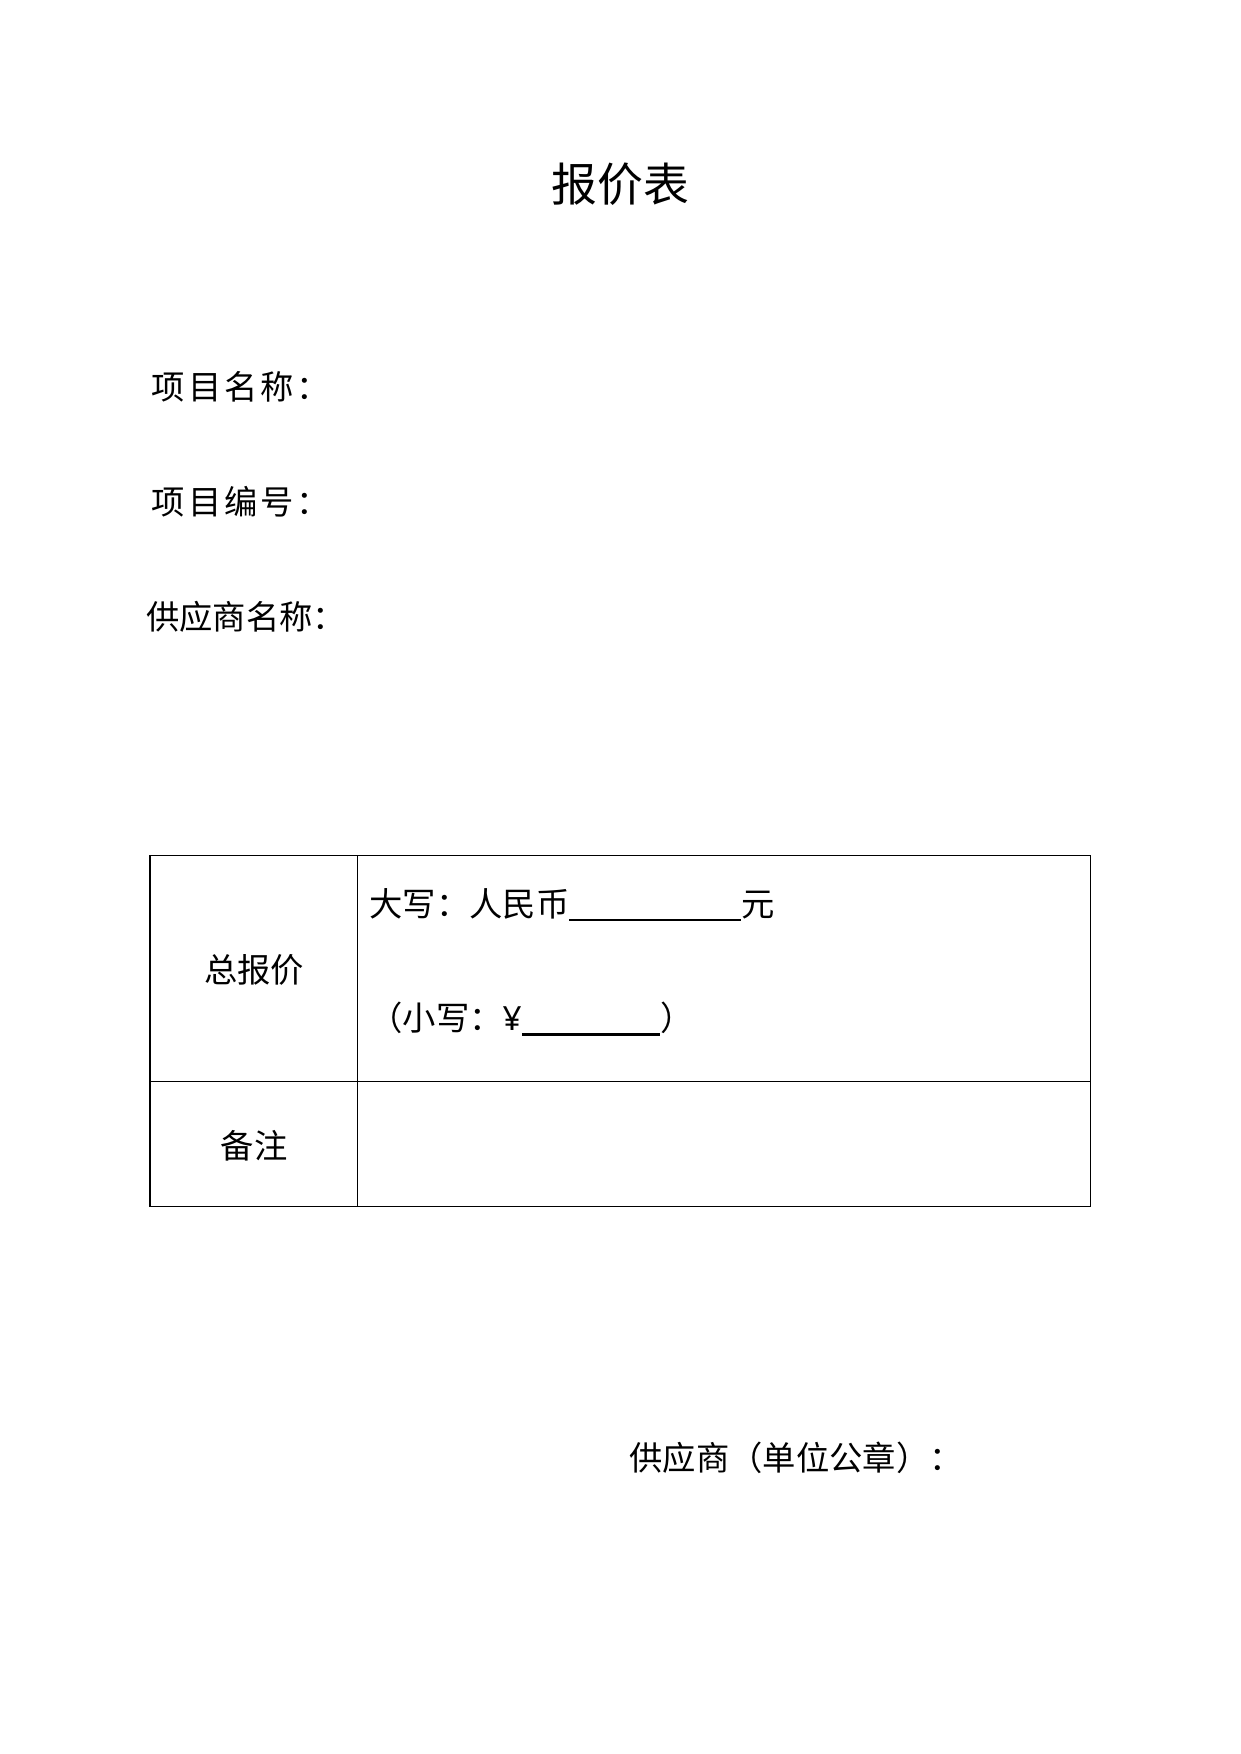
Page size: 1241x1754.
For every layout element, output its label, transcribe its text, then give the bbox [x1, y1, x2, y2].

table_cell 备注 [151, 1082, 357, 1206]
table_header 总报价 [151, 856, 357, 1081]
text 项目名称： [112, 340, 1128, 431]
text 供应商（单位公章）： [112, 1411, 1128, 1501]
table_header 大写：人民币 元 （小写：¥ ） [358, 856, 1090, 1081]
table_cell [358, 1082, 1090, 1206]
text 项目编号： [112, 455, 1128, 545]
text 报价表 [112, 136, 1128, 227]
text 供应商名称： [112, 569, 1128, 660]
